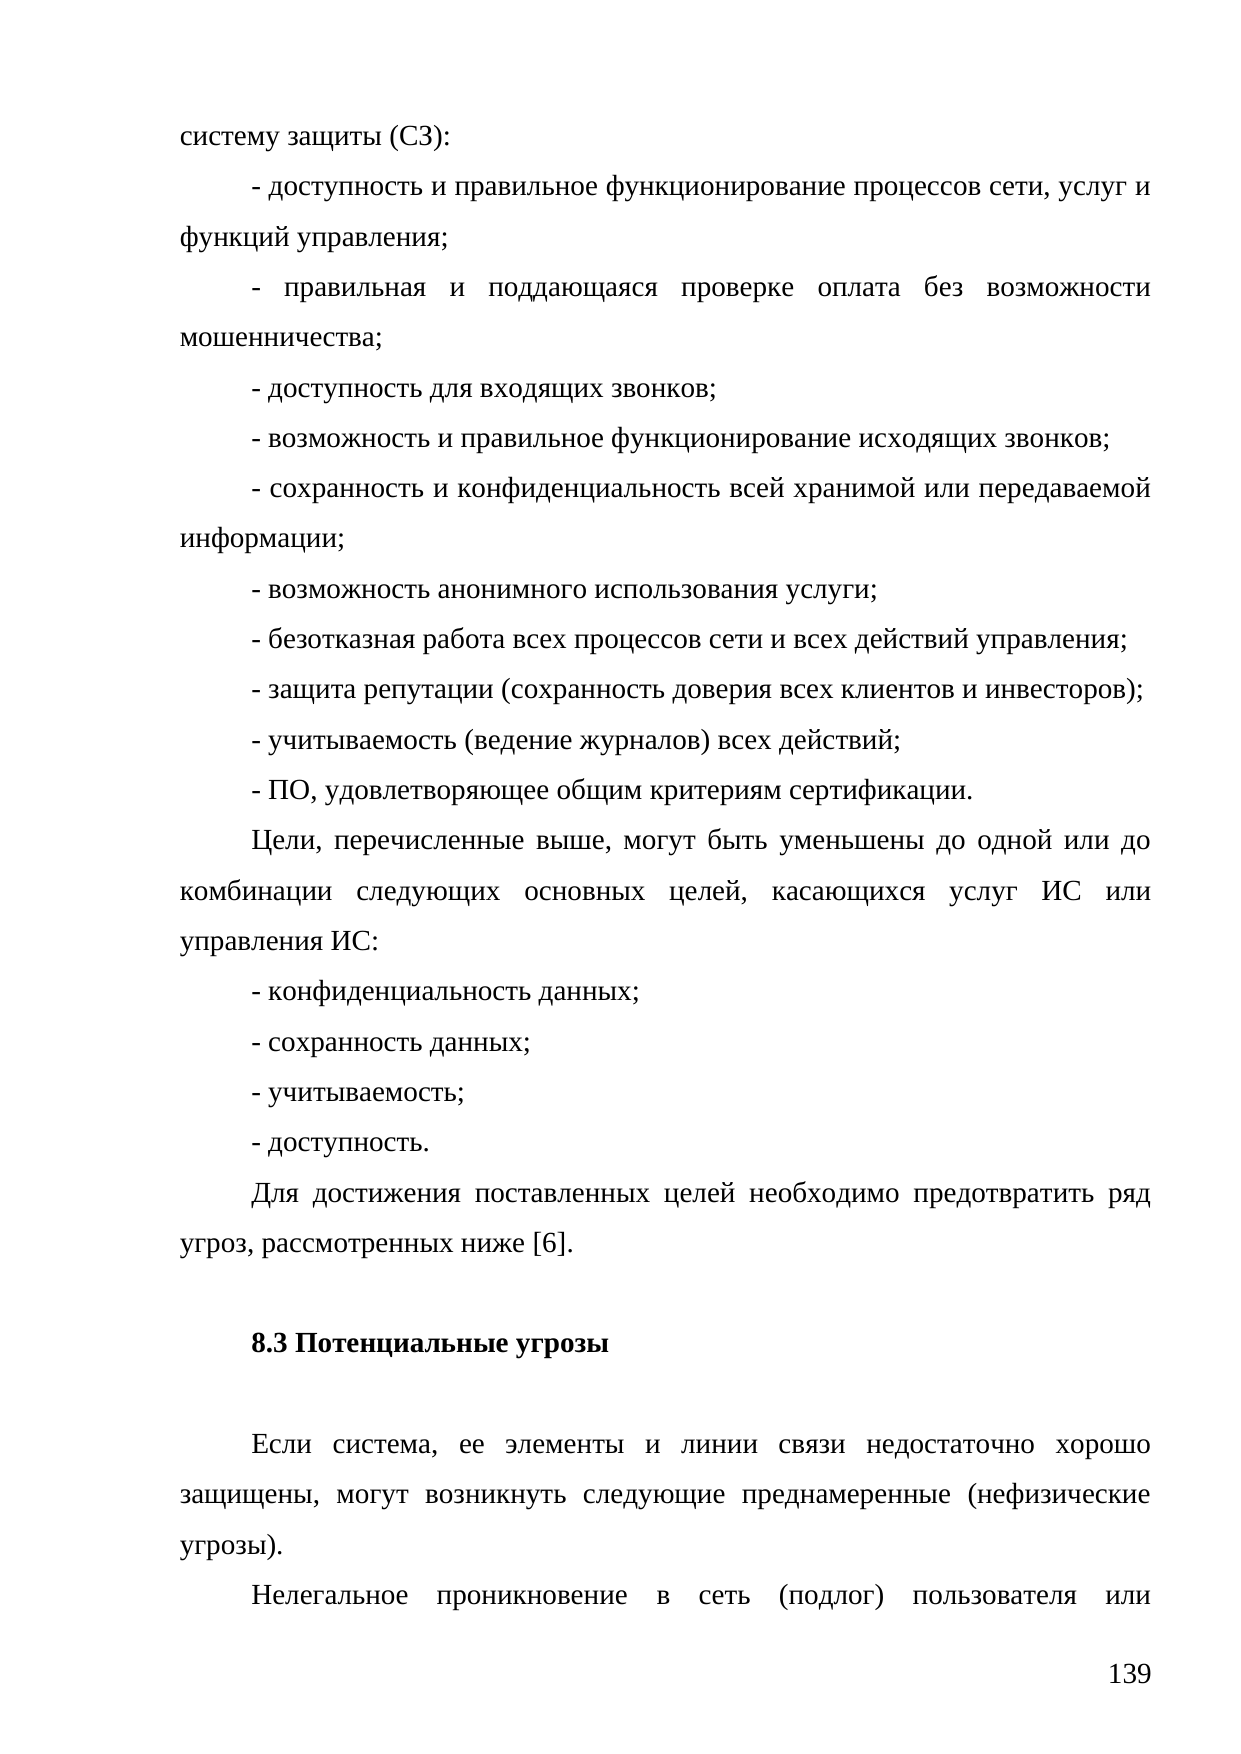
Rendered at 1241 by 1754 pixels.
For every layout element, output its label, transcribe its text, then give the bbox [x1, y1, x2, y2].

text - конфиденциальность данных; [179, 973, 1151, 1007]
text - доступность. [179, 1124, 1151, 1158]
text - учитываемость (ведение журналов) всех действий; [179, 722, 1151, 755]
text Для достижения поставленных целей необходимо предотвратить ряд угроз, рассмотренных ниже [6]. [179, 1175, 1151, 1258]
text - правильная и поддающаяся проверке оплата без возможности мошенничества; [179, 269, 1151, 353]
text - сохранность данных; [179, 1024, 1151, 1057]
text - ПО, удовлетворяющее общим критериям сертификации. [179, 772, 1151, 806]
text - учитываемость; [179, 1074, 1151, 1108]
text - возможность и правильное функционирование исходящих звонков; [179, 420, 1151, 453]
text - сохранность и конфиденциальность всей хранимой или передаваемой информации; [179, 470, 1151, 554]
text 8.3 Потенциальные угрозы [179, 1326, 1151, 1359]
text - доступность и правильное функционирование процессов сети, услуг и функций управления; [179, 168, 1151, 252]
text Если система, ее элементы и линии связи недостаточно хорошо защищены, могут возникнуть следующие преднамеренные (нефизические угрозы). [179, 1426, 1151, 1560]
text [179, 118, 1151, 152]
text - доступность для входящих звонков; [179, 370, 1151, 403]
text - безотказная работа всех процессов сети и всех действий управления; [179, 621, 1151, 655]
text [179, 1577, 1151, 1611]
text - возможность анонимного использования услуги; [179, 571, 1151, 604]
text - защита репутации (сохранность доверия всех клиентов и инвесторов); [179, 672, 1151, 705]
text Цели, перечисленные выше, могут быть уменьшены до одной или до комбинации следующих основных целей, касающихся услуг ИС или управления ИС: [179, 822, 1151, 957]
